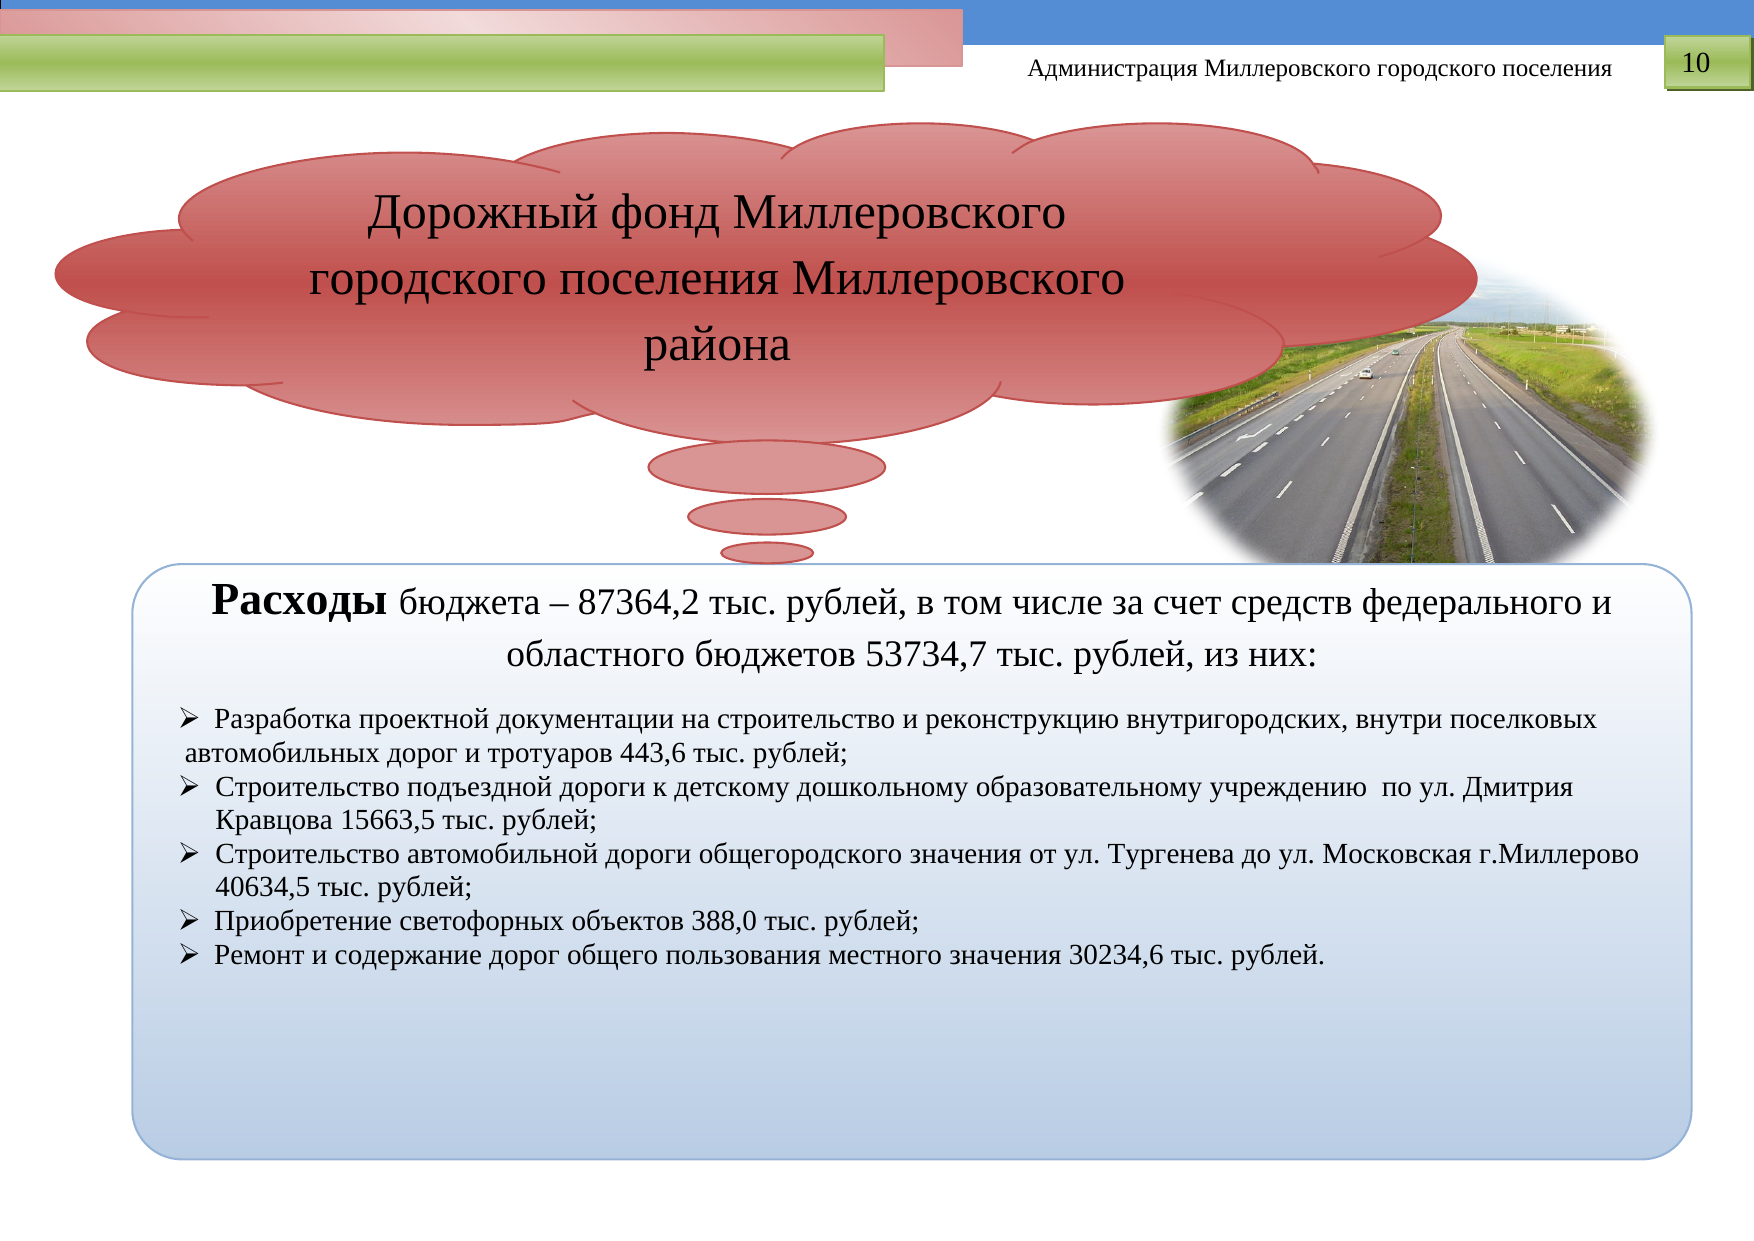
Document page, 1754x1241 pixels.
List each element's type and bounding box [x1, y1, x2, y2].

picture [1185, 282, 1632, 563]
